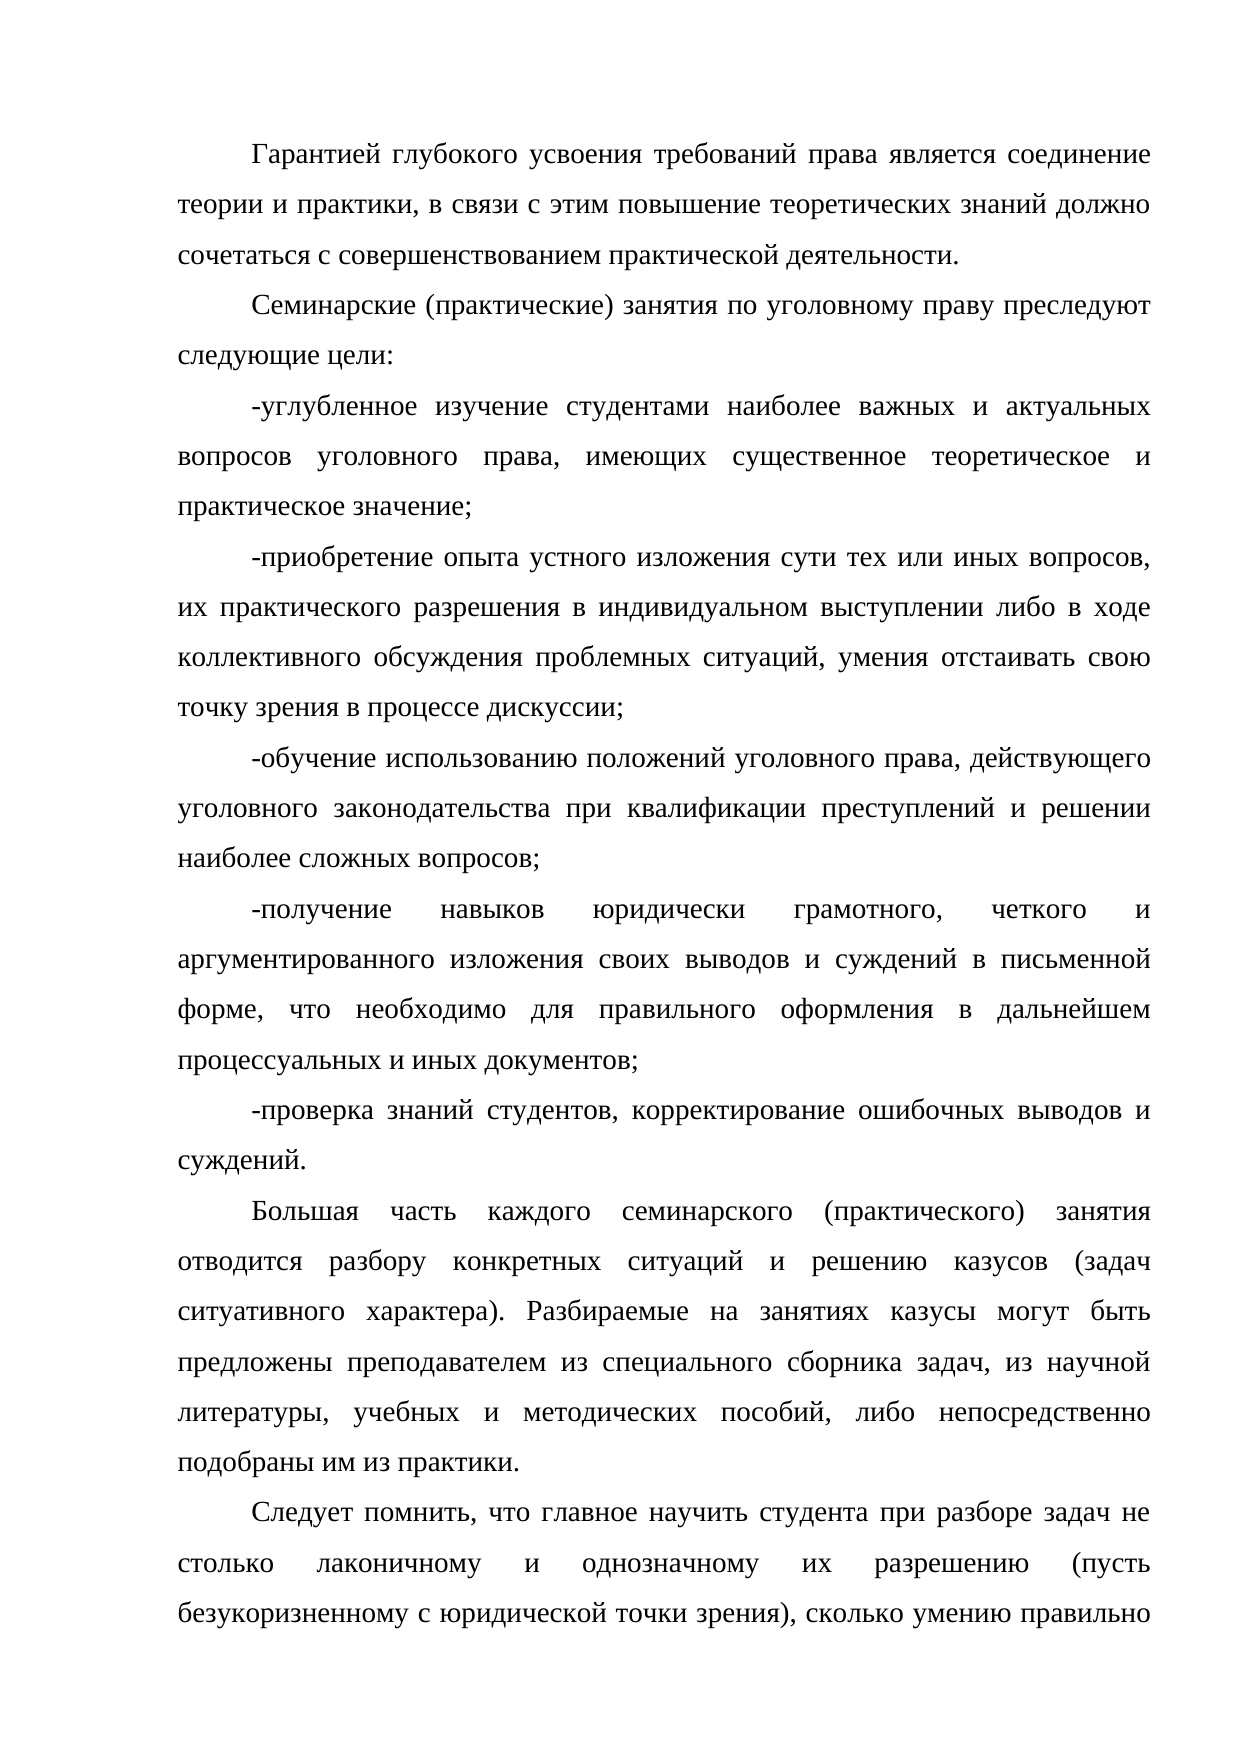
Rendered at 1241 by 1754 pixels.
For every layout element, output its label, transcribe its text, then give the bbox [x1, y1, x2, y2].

text Семинарские (практические) занятия по уголовному праву преследуют следующие цели: [177, 287, 1152, 371]
text -проверка знаний студентов, корректирование ошибочных выводов и суждений. [177, 1092, 1152, 1176]
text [177, 1494, 1152, 1629]
text Гарантией глубокого усвоения требований права является соединение теории и практики, в связи с этим повышение теоретических знаний должно сочетаться с совершенствованием практической деятельности. [177, 136, 1152, 270]
text -углубленное изучение студентами наиболее важных и актуальных вопросов уголовного права, имеющих существенное теоретическое и практическое значение; [177, 388, 1152, 522]
text Большая часть каждого семинарского (практического) занятия отводится разбору конкретных ситуаций и решению казусов (задач ситуативного характера). Разбираемые на занятиях казусы могут быть предложены преподавателем из специального сборника задач, из научной литературы, учебных и методических пособий, либо непосредственно подобраны им из практики. [177, 1193, 1152, 1478]
text -обучение использованию положений уголовного права, действующего уголовного законодательства при квалификации преступлений и решении наиболее сложных вопросов; [177, 740, 1152, 874]
text -приобретение опыта устного изложения сути тех или иных вопросов, их практического разрешения в индивидуальном выступлении либо в ходе коллективного обсуждения проблемных ситуаций, умения отстаивать свою точку зрения в процессе дискуссии; [177, 539, 1152, 723]
text -получение навыков юридически грамотного, четкого и аргументированного изложения своих выводов и суждений в письменной форме, что необходимо для правильного оформления в дальнейшем процессуальных и иных документов; [177, 891, 1152, 1075]
